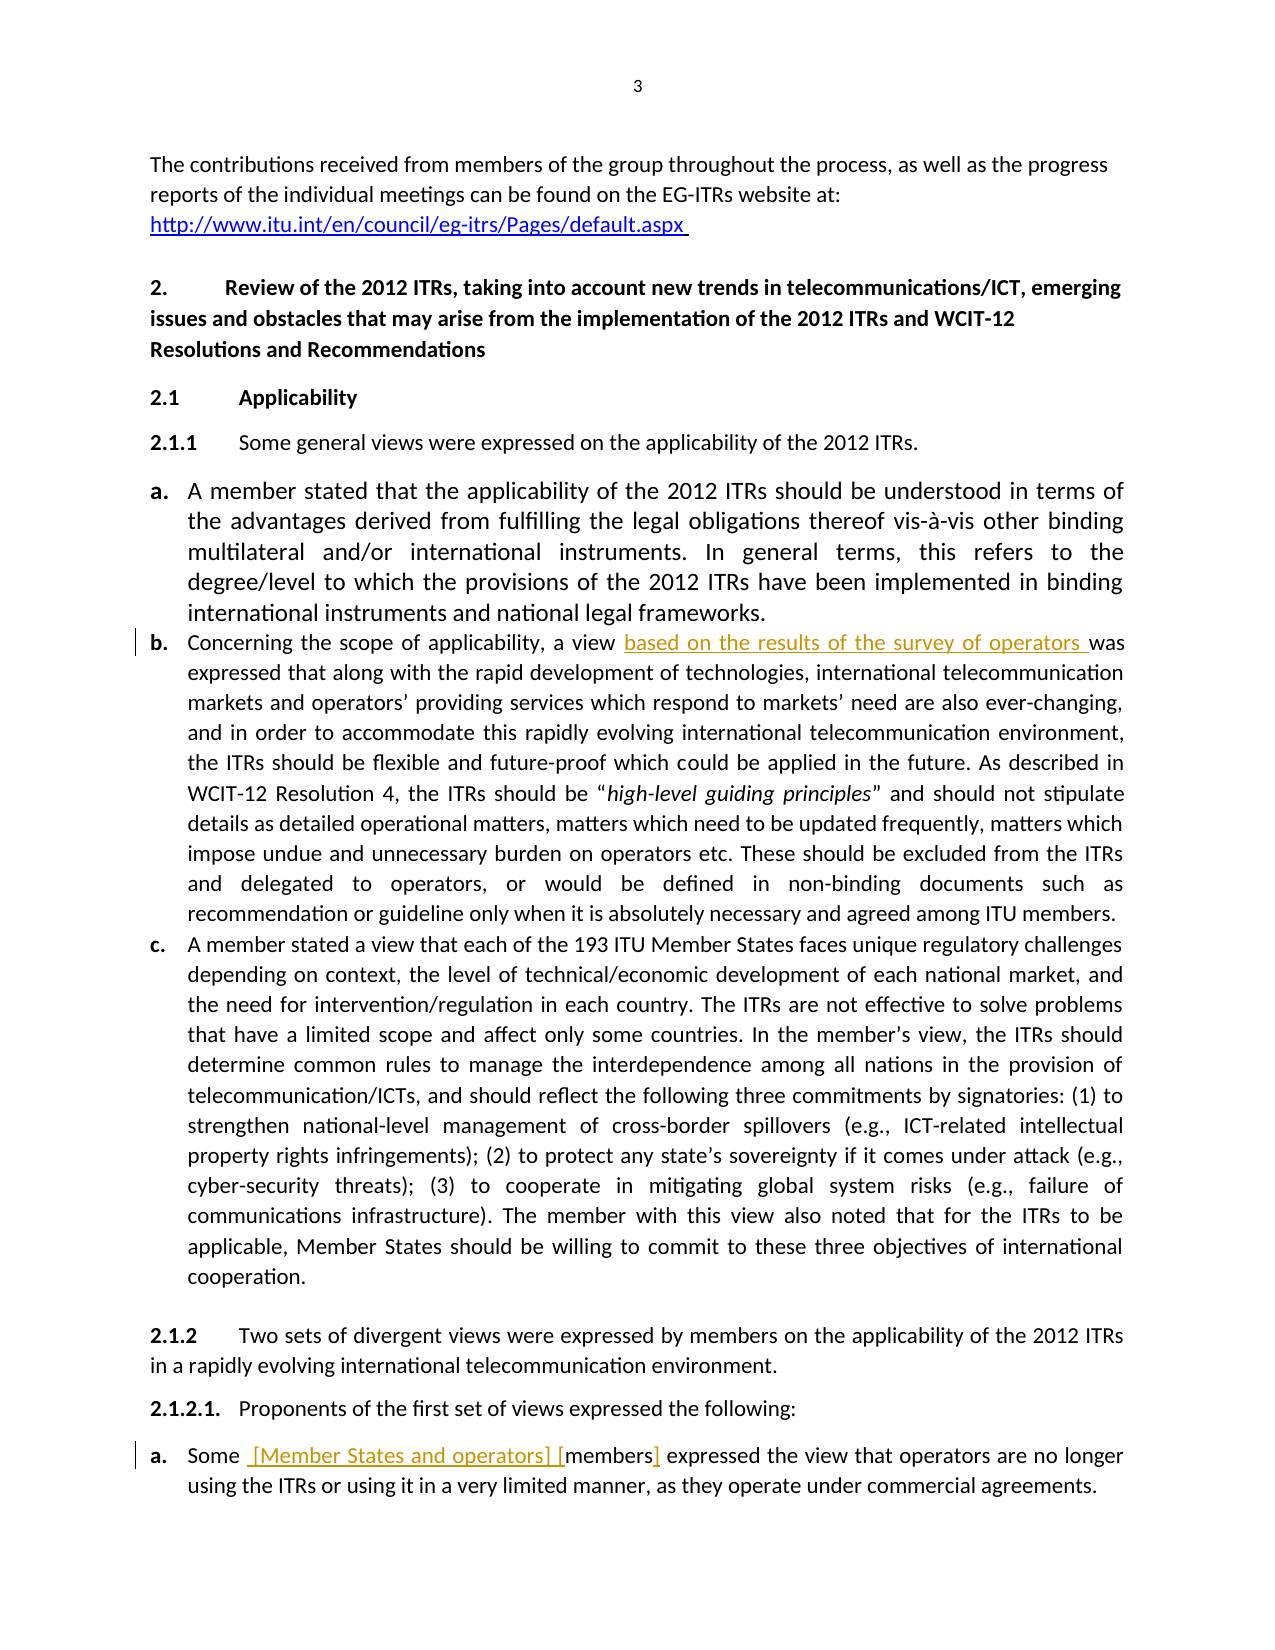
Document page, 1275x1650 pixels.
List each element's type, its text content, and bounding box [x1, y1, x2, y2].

list A member stated that the applicability of the 2012 ITRs should be understood in terms of the advantages derived from fulfilling the legal obligations thereof vis-à-vis other binding multilateral and/or international instruments. In general terms, this refers to the degree/level to which the provisions of the 2012 ITRs have been implemented in binding international instruments and national legal frameworks. [150, 475, 1125, 628]
text 2.1.1 Some general views were expressed on the applicability of the 2012 ITRs. [150, 428, 1125, 456]
list Concerning the scope of applicability, a view was expressed that along with the rapid development of technologies, international telecommunication markets and operators’ providing services which respond to markets’ need are also ever-changing, and in order to accommodate this rapidly evolving international telecommunication environment, the ITRs should be flexible and future-proof which could be applied in the future. As described in WCIT-12 Resolution 4, the ITRs should be “high-level guiding principles” and should not stipulate details as detailed operational matters, matters which need to be updated frequently, matters which impose undue and unnecessary burden on operators etc. These should be excluded from the ITRs and delegated to operators, or would be defined in non-binding documents such as recommendation or guideline only when it is absolutely necessary and agreed among ITU members. [150, 628, 1125, 927]
text The contributions received from members of the group throughout the process, as well as the progress reports of the individual meetings can be found on the EG-ITRs website at: http://www.itu.int/en/council/eg-itrs/Pages/default.aspx [150, 150, 1125, 238]
list A member stated a view that each of the 193 ITU Member States faces unique regulatory challenges depending on context, the level of technical/economic development of each national market, and the need for intervention/regulation in each country. The ITRs are not effective to solve problems that have a limited scope and affect only some countries. In the member’s view, the ITRs should determine common rules to manage the interdependence among all nations in the provision of telecommunication/ICTs, and should reflect the following three commitments by signatories: (1) to strengthen national-level management of cross-border spillovers (e.g., ICT-related intellectual property rights infringements); (2) to protect any state’s sovereignty if it comes under attack (e.g., cyber-security threats); (3) to cooperate in mitigating global system risks (e.g., failure of communications infrastructure). The member with this view also noted that for the ITRs to be applicable, Member States should be willing to commit to these three objectives of international cooperation. [150, 930, 1125, 1290]
text 2. Review of the 2012 ITRs, taking into account new trends in telecommunications/ICT, emerging issues and obstacles that may arise from the implementation of the 2012 ITRs and WCIT-12 Resolutions and Recommendations [150, 270, 1125, 363]
list Some members expressed the view that operators are no longer using the ITRs or using it in a very limited manner, as they operate under commercial agreements. [150, 1441, 1125, 1499]
text 2.1.2.1. Proponents of the first set of views expressed the following: [150, 1394, 1125, 1422]
text 2.1.2 Two sets of divergent views were expressed by members on the applicability of the 2012 ITRs in a rapidly evolving international telecommunication environment. [150, 1321, 1125, 1379]
text 2.1 Applicability [150, 380, 1125, 411]
